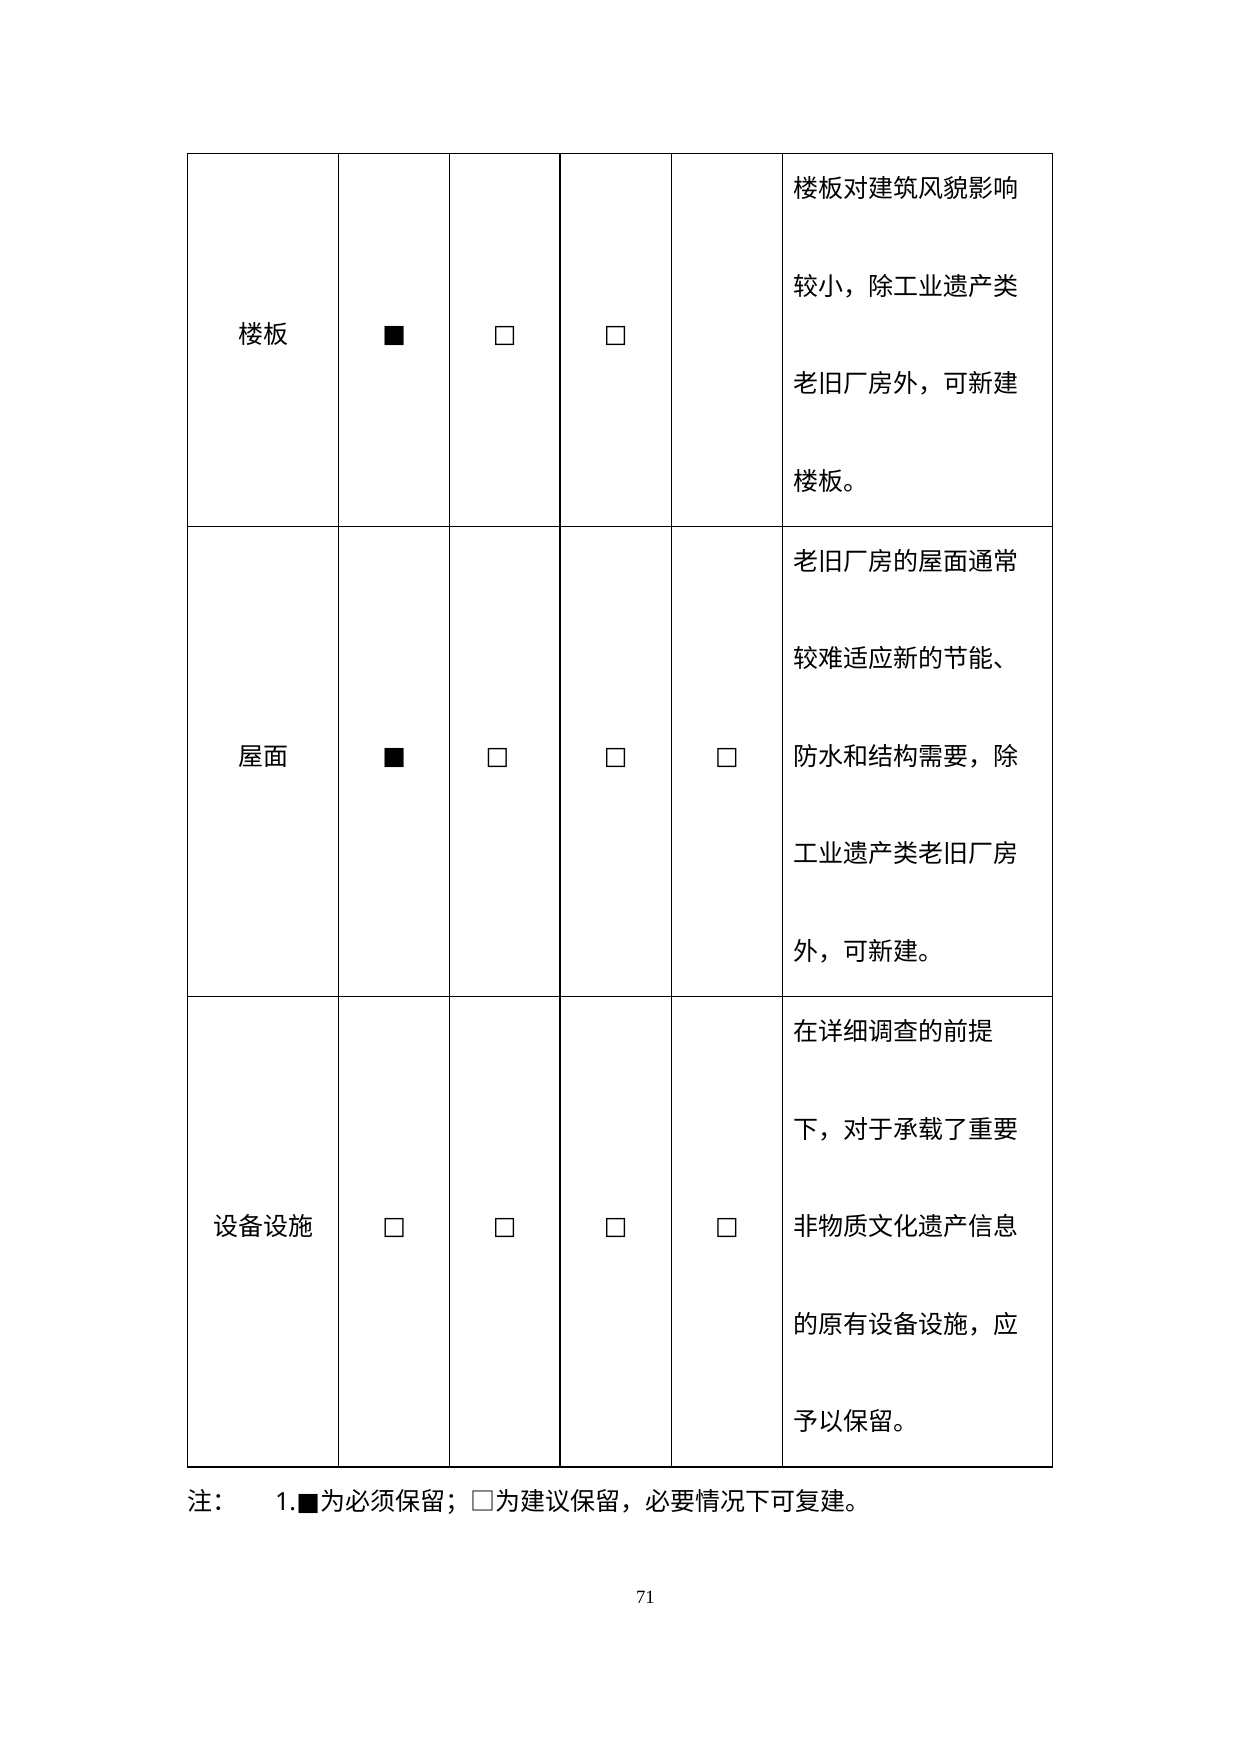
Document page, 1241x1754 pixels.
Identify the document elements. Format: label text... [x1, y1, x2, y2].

table_cell 屋面 [188, 527, 338, 996]
table_cell □ [672, 527, 782, 996]
table_cell ■ [339, 154, 449, 526]
table_cell □ [561, 154, 671, 526]
table_cell □ [450, 154, 559, 526]
table_cell 楼板对建筑风貌影响较小，除工业遗产类老旧厂房外，可新建楼板。 [783, 154, 1052, 526]
table_cell □ [450, 527, 559, 996]
table_cell 设备设施 [188, 997, 338, 1466]
table_cell □ [561, 997, 671, 1466]
table_cell [672, 154, 782, 526]
table_cell ■ [339, 527, 449, 996]
table_cell □ [672, 997, 782, 1466]
table_cell □ [339, 997, 449, 1466]
table_cell 楼板 [188, 154, 338, 526]
table_cell □ [450, 997, 559, 1466]
table_cell □ [561, 527, 671, 996]
table_cell 老旧厂房的屋面通常较难适应新的节能、防水和结构需要，除工业遗产类老旧厂房外，可新建。 [783, 527, 1052, 996]
table_cell 在详细调查的前提下，对于承载了重要非物质文化遗产信息的原有设备设施，应予以保留。 [783, 997, 1052, 1466]
text 注： 1.■为必须保留；□为建议保留，必要情况下可复建。 [187, 1468, 1053, 1532]
